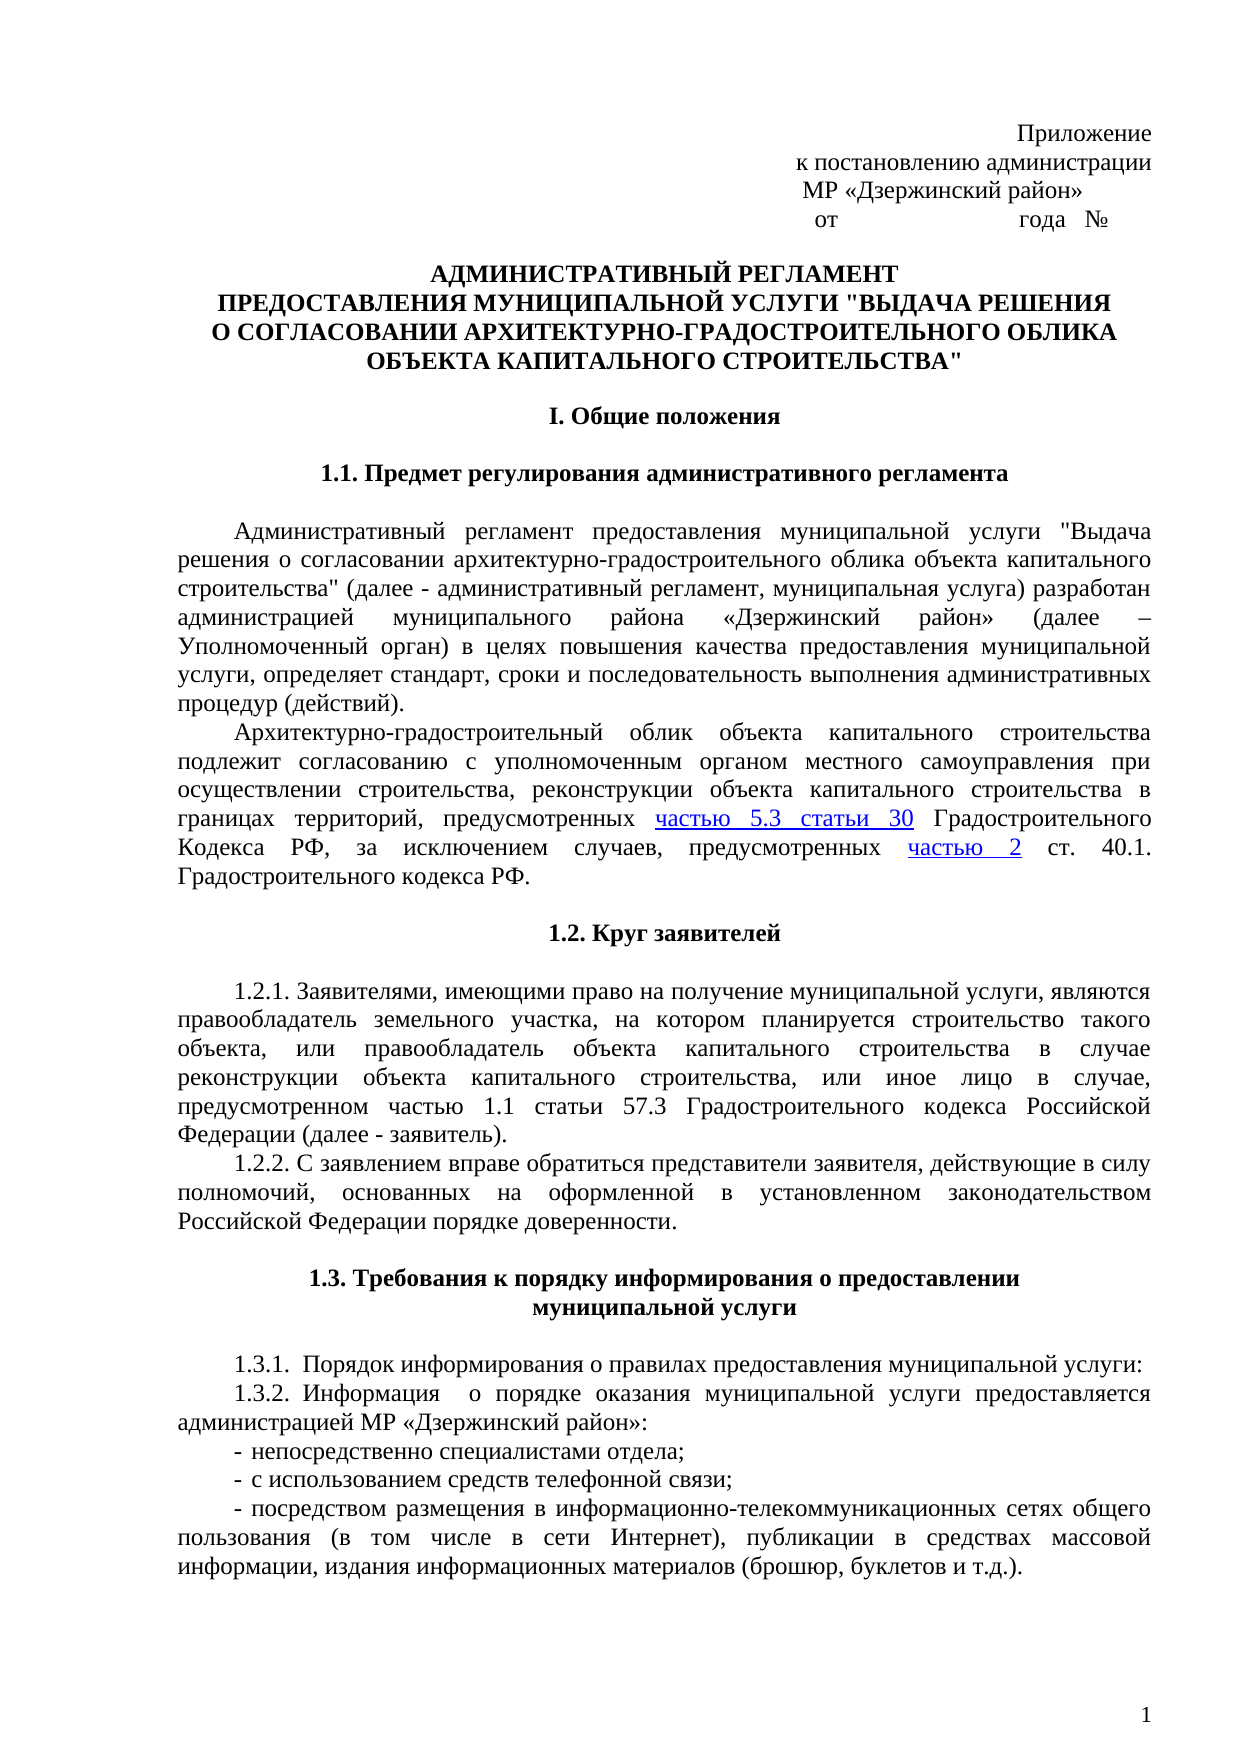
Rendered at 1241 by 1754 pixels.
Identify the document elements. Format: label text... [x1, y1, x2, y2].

text к постановлению администрации [177, 147, 1152, 176]
title 1.1. Предмет регулирования административного регламента [177, 458, 1152, 487]
text Архитектурно-градостроительный облик объекта капитального строительства подлежит согласованию с уполномоченным органом местного самоуправления при осуществлении строительства, реконструкции объекта капитального строительства в границах территорий, предусмотренных частью 5.3 статьи 30 Градостроительного Кодекса РФ, за исключением случаев, предусмотренных частью 2 ст. 40.1. Градостроительного кодекса РФ. [177, 717, 1152, 889]
text 1.3.2. Информация о порядке оказания муниципальной услуги предоставляется администрацией МР «Дзержинский район»: [177, 1378, 1152, 1436]
title ПРЕДОСТАВЛЕНИЯ МУНИЦИПАЛЬНОЙ УСЛУГИ "ВЫДАЧА РЕШЕНИЯ [177, 288, 1152, 317]
title 1.2. Круг заявителей [177, 918, 1152, 947]
text - непосредственно специалистами отдела; [177, 1436, 1152, 1464]
text 1.2.1. Заявителями, имеющими право на получение муниципальной услуги, являются правообладатель земельного участка, на котором планируется строительство такого объекта, или правообладатель объекта капитального строительства в случае реконструкции объекта капитального строительства, или иное лицо в случае, предусмотренном частью 1.1 статьи 57.3 Градостроительного кодекса Российской Федерации (далее - заявитель). [177, 976, 1152, 1148]
text от года № [177, 204, 1152, 233]
text 1.3.1. Порядок информирования о правилах предоставления муниципальной услуги: [177, 1349, 1152, 1378]
text Административный регламент предоставления муниципальной услуги "Выдача решения о согласовании архитектурно-градостроительного облика объекта капитального строительства" (далее - административный регламент, муниципальная услуга) разработан администрацией муниципального района «Дзержинский район» (далее – Уполномоченный орган) в целях повышения качества предоставления муниципальной услуги, определяет стандарт, сроки и последовательность выполнения административных процедур (действий). [177, 516, 1152, 717]
text - посредством размещения в информационно-телекоммуникационных сетях общего пользования (в том числе в сети Интернет), публикации в средствах массовой информации, издания информационных материалов (брошюр, буклетов и т.д.). [177, 1493, 1152, 1579]
text МР «Дзержинский район» [177, 176, 1152, 204]
title муниципальной услуги [177, 1292, 1152, 1321]
title АДМИНИСТРАТИВНЫЙ РЕГЛАМЕНТ [177, 259, 1152, 288]
text 1.2.2. С заявлением вправе обратиться представители заявителя, действующие в силу полномочий, основанных на оформленной в установленном законодательством Российской Федерации порядке доверенности. [177, 1148, 1152, 1234]
text - с использованием средств телефонной связи; [177, 1464, 1152, 1493]
title 1.3. Требования к порядку информирования о предоставлении [177, 1263, 1152, 1292]
text Приложение [177, 118, 1152, 147]
title I. Общие положения [177, 401, 1152, 429]
title О СОГЛАСОВАНИИ АРХИТЕКТУРНО-ГРАДОСТРОИТЕЛЬНОГО ОБЛИКА [177, 317, 1152, 346]
title ОБЪЕКТА КАПИТАЛЬНОГО СТРОИТЕЛЬСТВА" [177, 346, 1152, 374]
